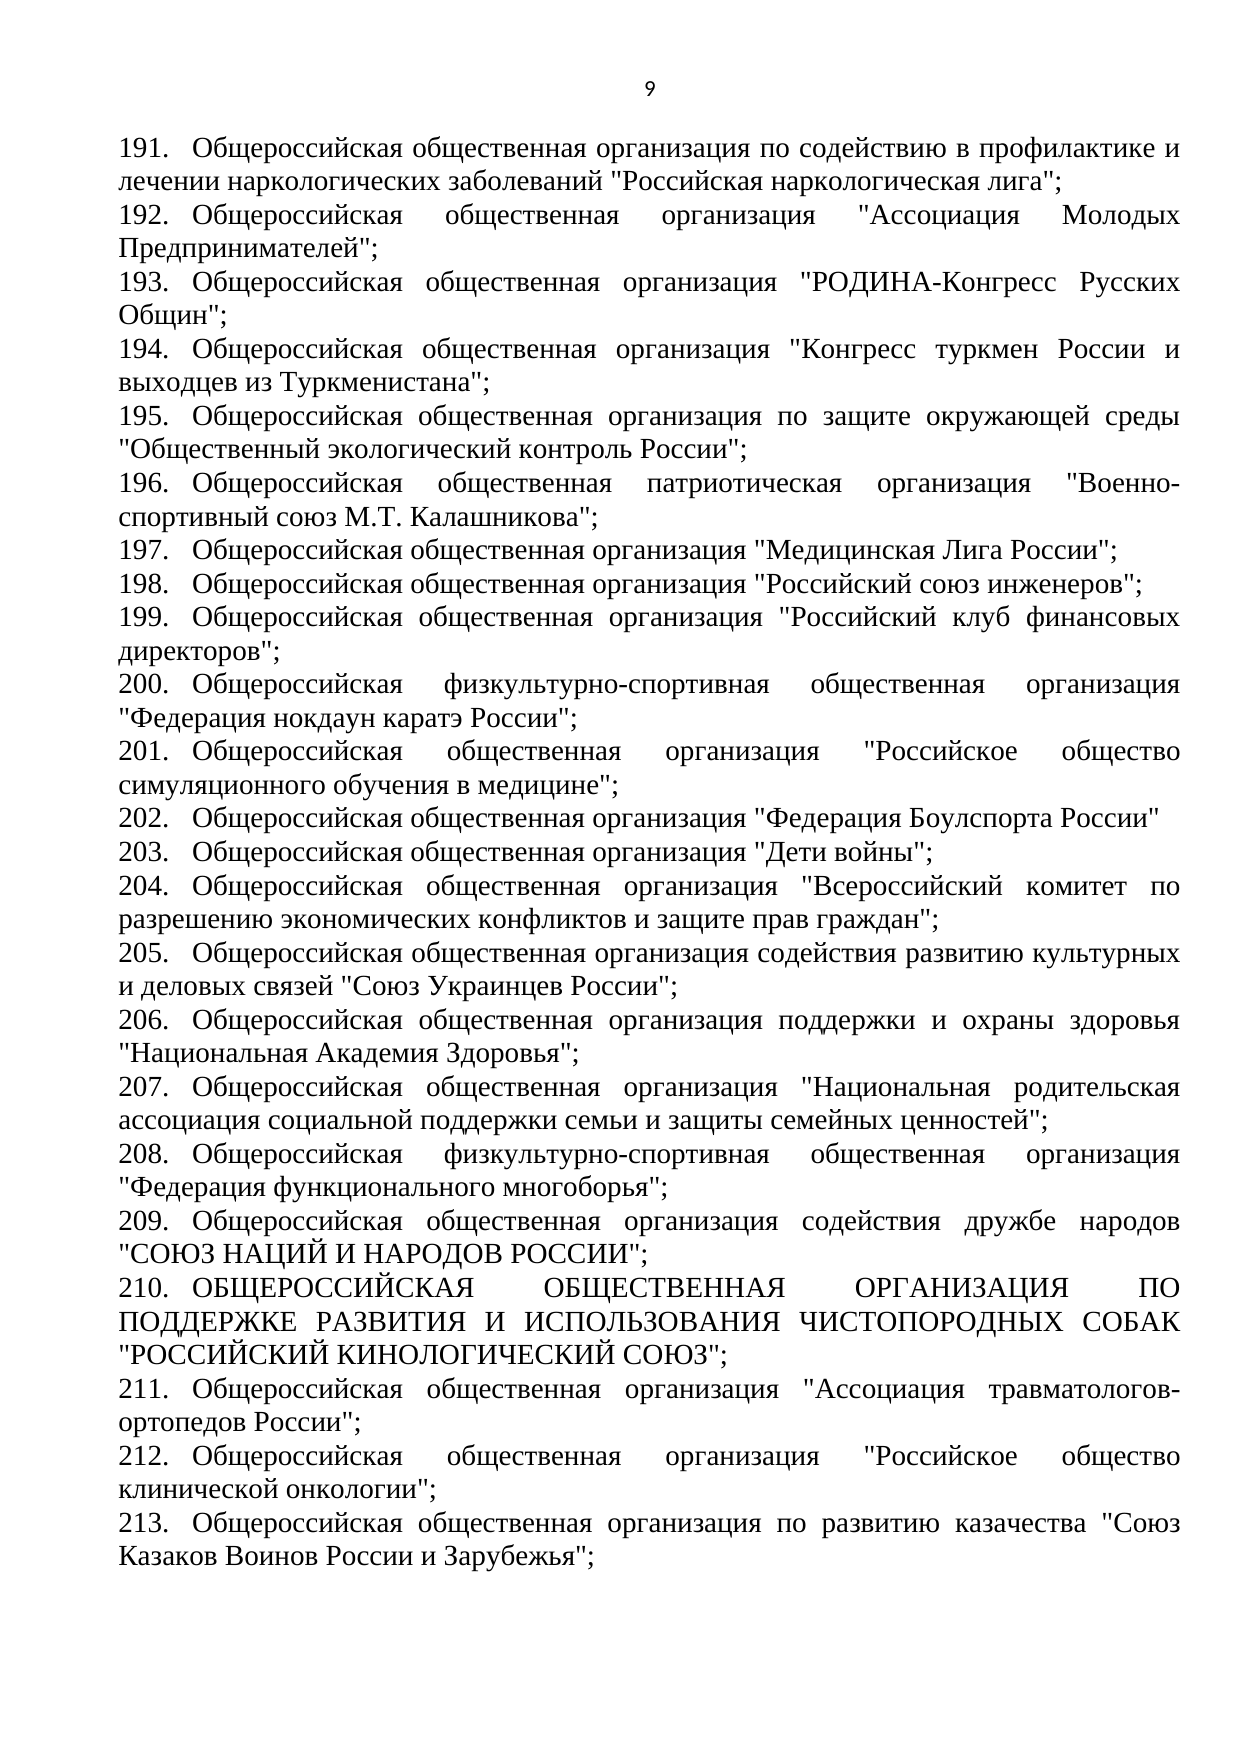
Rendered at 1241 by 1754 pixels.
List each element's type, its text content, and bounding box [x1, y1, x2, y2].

list Общероссийская общественная организация "Конгресс туркмен России и выходцев из Туркменистана"; [118, 331, 1181, 398]
list Общероссийская общественная организация "Российское общество клинической онкологии"; [118, 1438, 1181, 1505]
list Общероссийская общественная организация "Национальная родительская ассоциация социальной поддержки семьи и защиты семейных ценностей"; [118, 1069, 1181, 1136]
list Общероссийская физкультурно-спортивная общественная организация "Федерация функционального многоборья"; [118, 1136, 1181, 1203]
list Общероссийская общественная организация "Российское общество симуляционного обучения в медицине"; [118, 733, 1181, 801]
list Общероссийская общественная организация по развитию казачества "Союз Казаков Воинов России и Зарубежья"; [118, 1505, 1181, 1572]
list ОБЩЕРОССИЙСКАЯ ОБЩЕСТВЕННАЯ ОРГАНИЗАЦИЯ ПО ПОДДЕРЖКЕ РАЗВИТИЯ И ИСПОЛЬЗОВАНИЯ ЧИСТОПОРОДНЫХ СОБАК "РОССИЙСКИЙ КИНОЛОГИЧЕСКИЙ СОЮЗ"; [118, 1270, 1181, 1371]
list Общероссийская общественная организация "Российский клуб финансовых директоров"; [118, 599, 1181, 666]
list Общероссийская общественная организация "РОДИНА-Конгресс Русских Общин"; [118, 264, 1181, 331]
list Общероссийская общественная организация "Ассоциация Молодых Предпринимателей"; [118, 197, 1181, 264]
list Общероссийская общественная организация по содействию в профилактике и лечении наркологических заболеваний "Российская наркологическая лига"; [118, 130, 1181, 197]
list Общероссийская общественная организация поддержки и охраны здоровья "Национальная Академия Здоровья"; [118, 1002, 1181, 1069]
list Общероссийская общественная организация содействия развитию культурных и деловых связей "Союз Украинцев России"; [118, 935, 1181, 1002]
list Общероссийская общественная организация "Всероссийский комитет по разрешению экономических конфликтов и защите прав граждан"; [118, 868, 1181, 935]
list Общероссийская общественная организация "Дети войны"; [118, 834, 1181, 868]
list Общероссийская общественная организация "Федерация Боулспорта России" [118, 801, 1181, 834]
list Общероссийская общественная патриотическая организация "Военно-спортивный союз М.Т. Калашникова"; [118, 465, 1181, 532]
list Общероссийская физкультурно-спортивная общественная организация "Федерация нокдаун каратэ России"; [118, 666, 1181, 733]
list Общероссийская общественная организация по защите окружающей среды "Общественный экологический контроль России"; [118, 398, 1181, 465]
list Общероссийская общественная организация "Ассоциация травматологов-ортопедов России"; [118, 1371, 1181, 1438]
list Общероссийская общественная организация содействия дружбе народов "СОЮЗ НАЦИЙ И НАРОДОВ РОССИИ"; [118, 1203, 1181, 1270]
list Общероссийская общественная организация "Медицинская Лига России"; [118, 532, 1181, 566]
list Общероссийская общественная организация "Российский союз инженеров"; [118, 566, 1181, 599]
